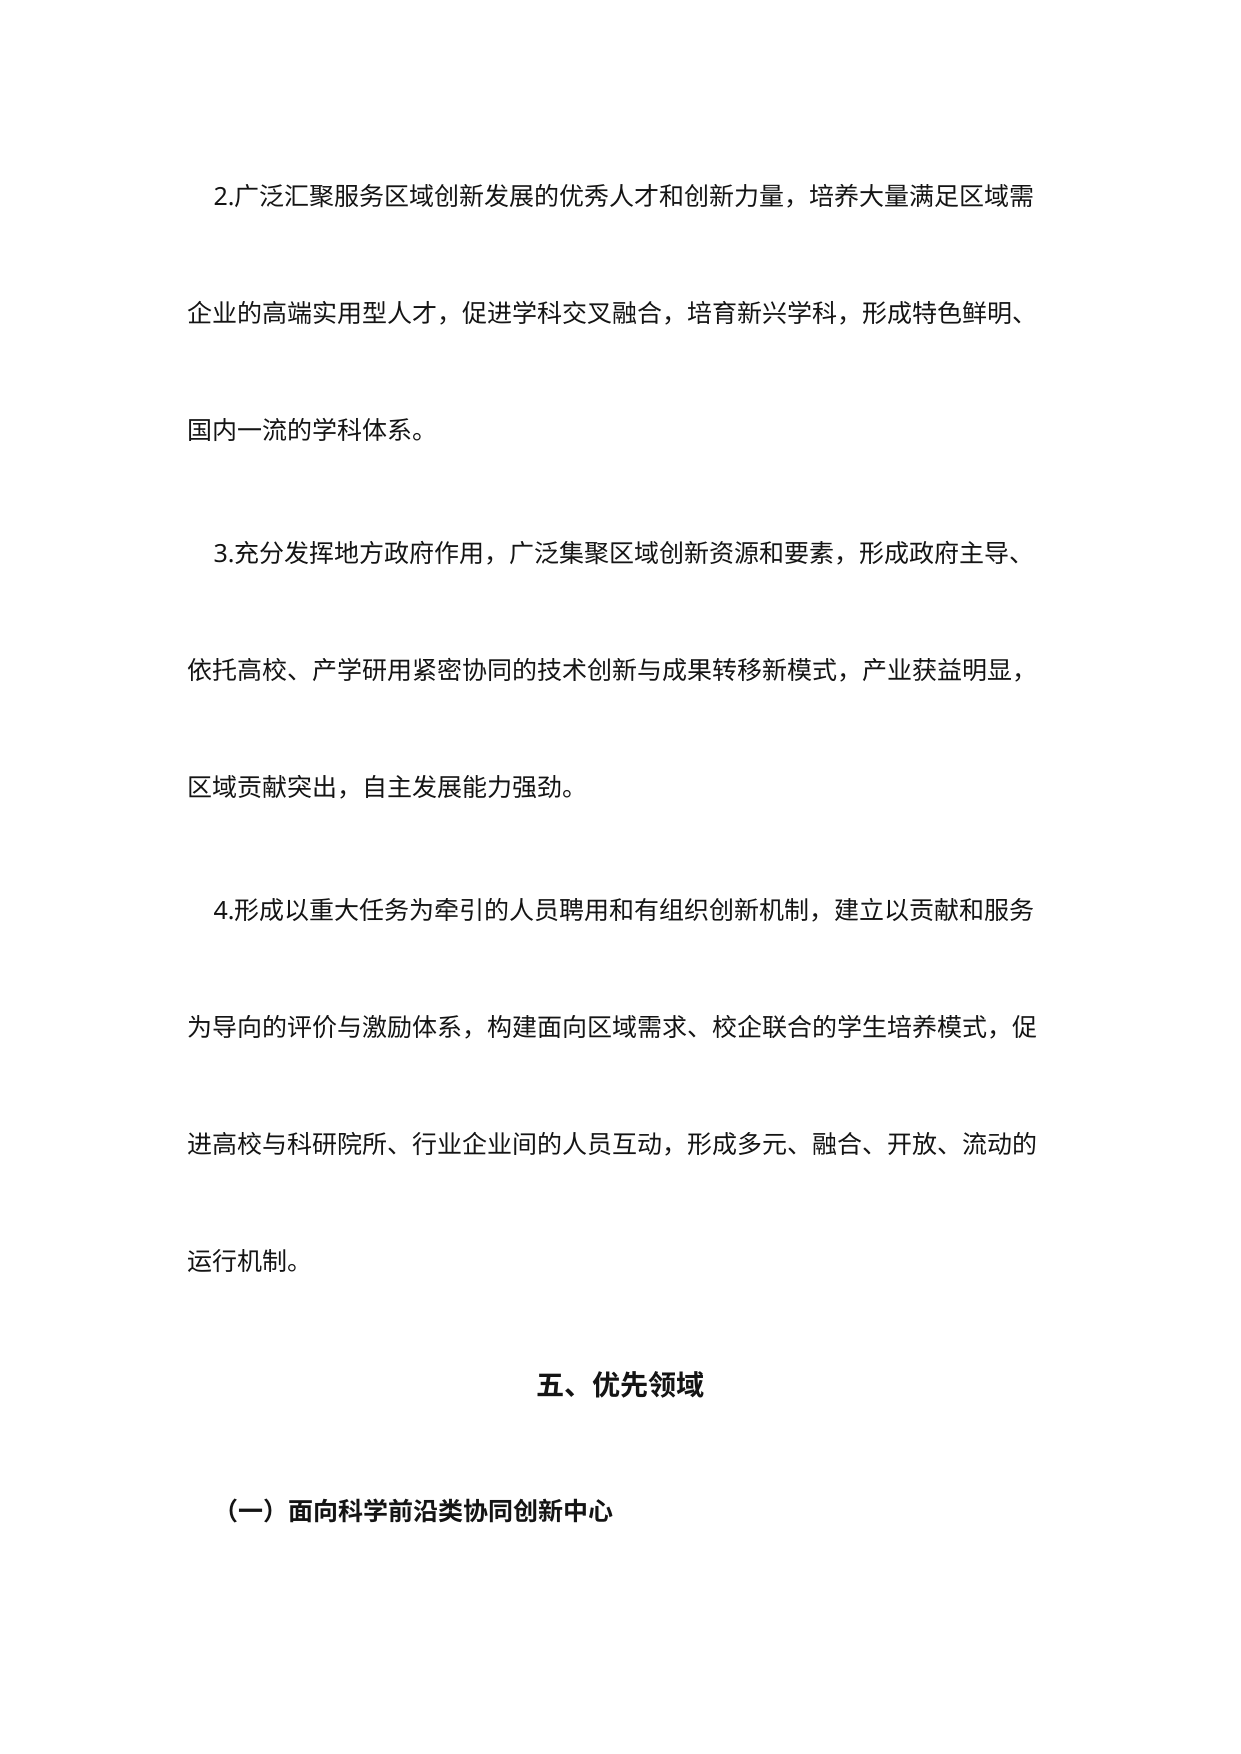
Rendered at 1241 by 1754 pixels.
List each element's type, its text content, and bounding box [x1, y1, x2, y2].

text （一）面向科学前沿类协同创新中心 [187, 1477, 1053, 1542]
text 4.形成以重大任务为牵引的人员聘用和有组织创新机制，建立以贡献和服务为导向的评价与激励体系，构建面向区域需求、校企联合的学生培养模式，促进高校与科研院所、行业企业间的人员互动，形成多元、融合、开放、流动的运行机制。 [187, 876, 1053, 1292]
text 五、优先领域 [187, 1350, 1053, 1415]
text 3.充分发挥地方政府作用，广泛集聚区域创新资源和要素，形成政府主导、依托高校、产学研用紧密协同的技术创新与成果转移新模式，产业获益明显，区域贡献突出，自主发展能力强劲。 [187, 519, 1053, 818]
text 2.广泛汇聚服务区域创新发展的优秀人才和创新力量，培养大量满足区域需企业的高端实用型人才，促进学科交叉融合，培育新兴学科，形成特色鲜明、国内一流的学科体系。 [187, 162, 1053, 461]
